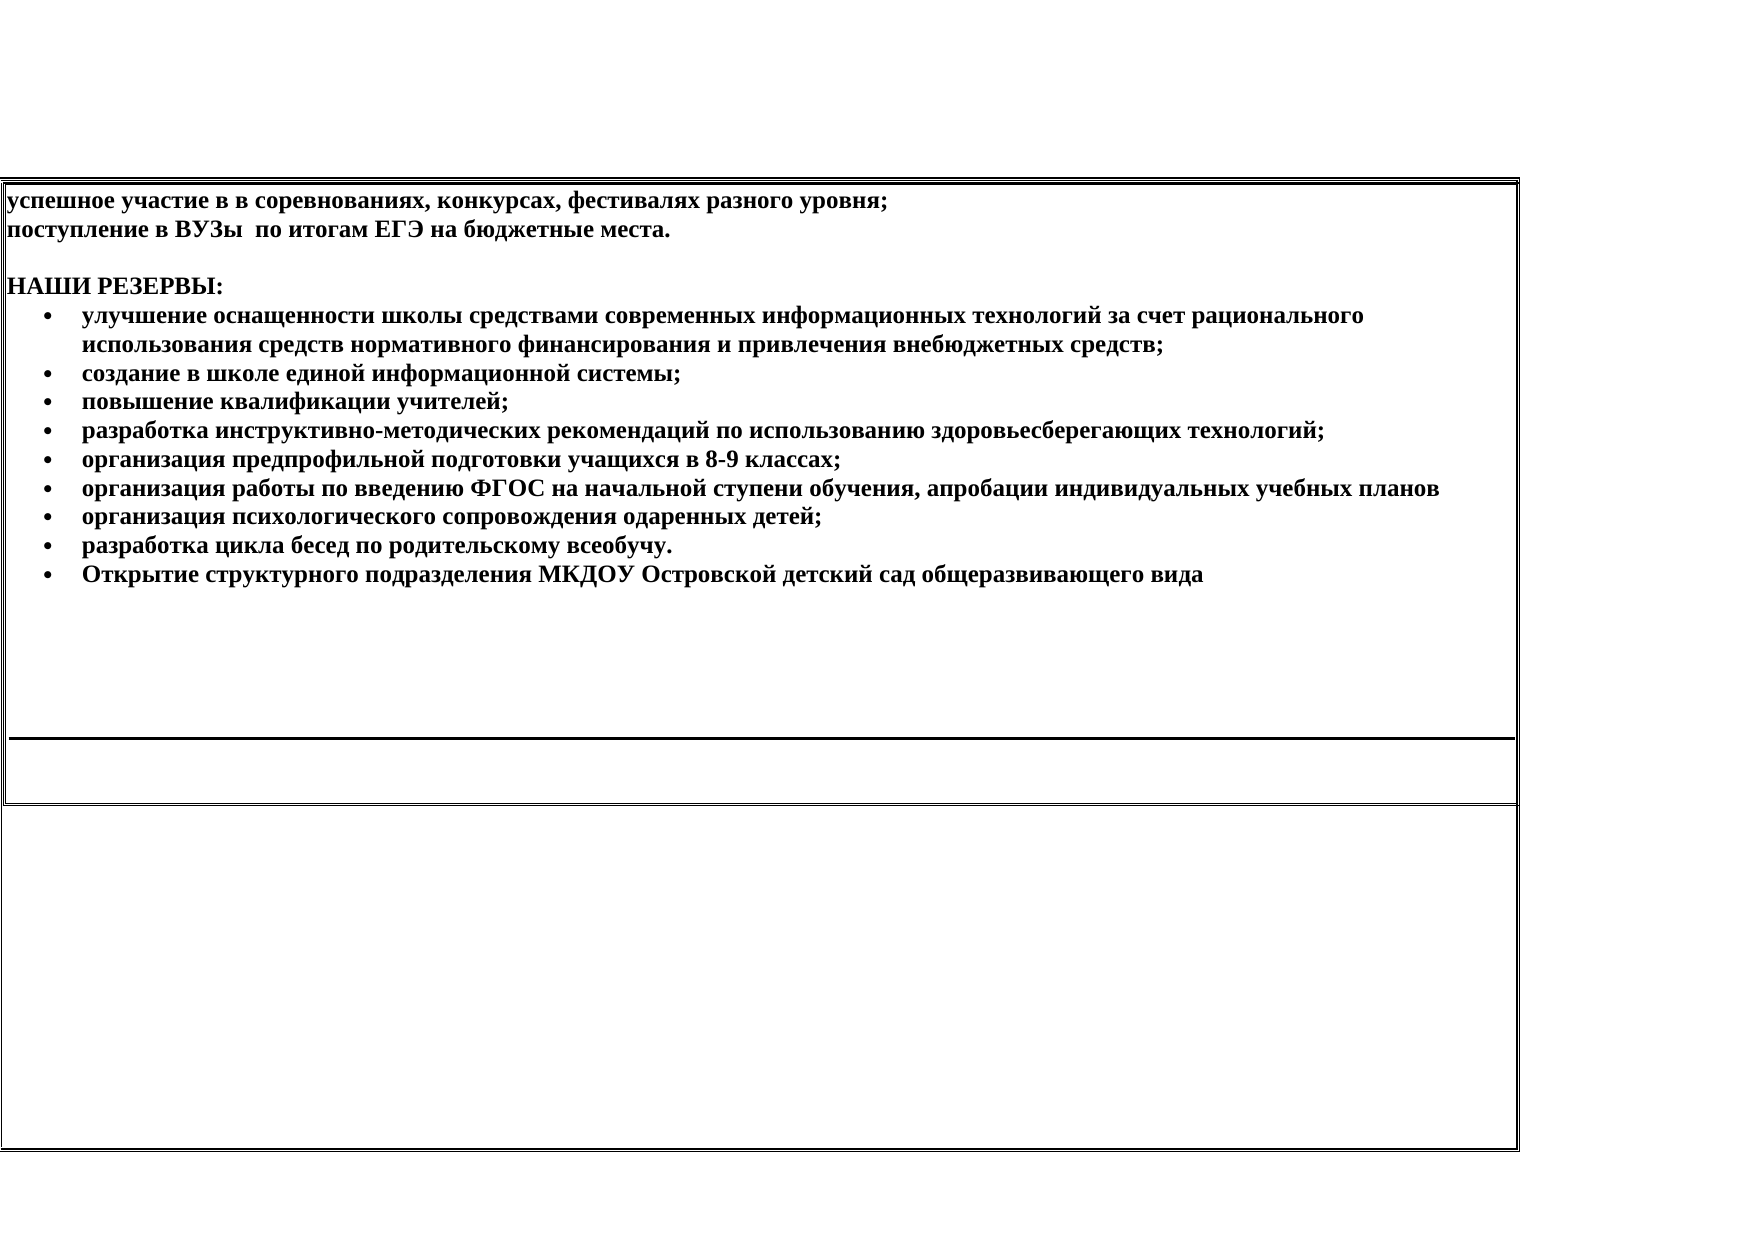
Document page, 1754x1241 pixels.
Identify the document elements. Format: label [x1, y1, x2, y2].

table_cell [6, 185, 1516, 803]
table_cell [1, 806, 1516, 1148]
